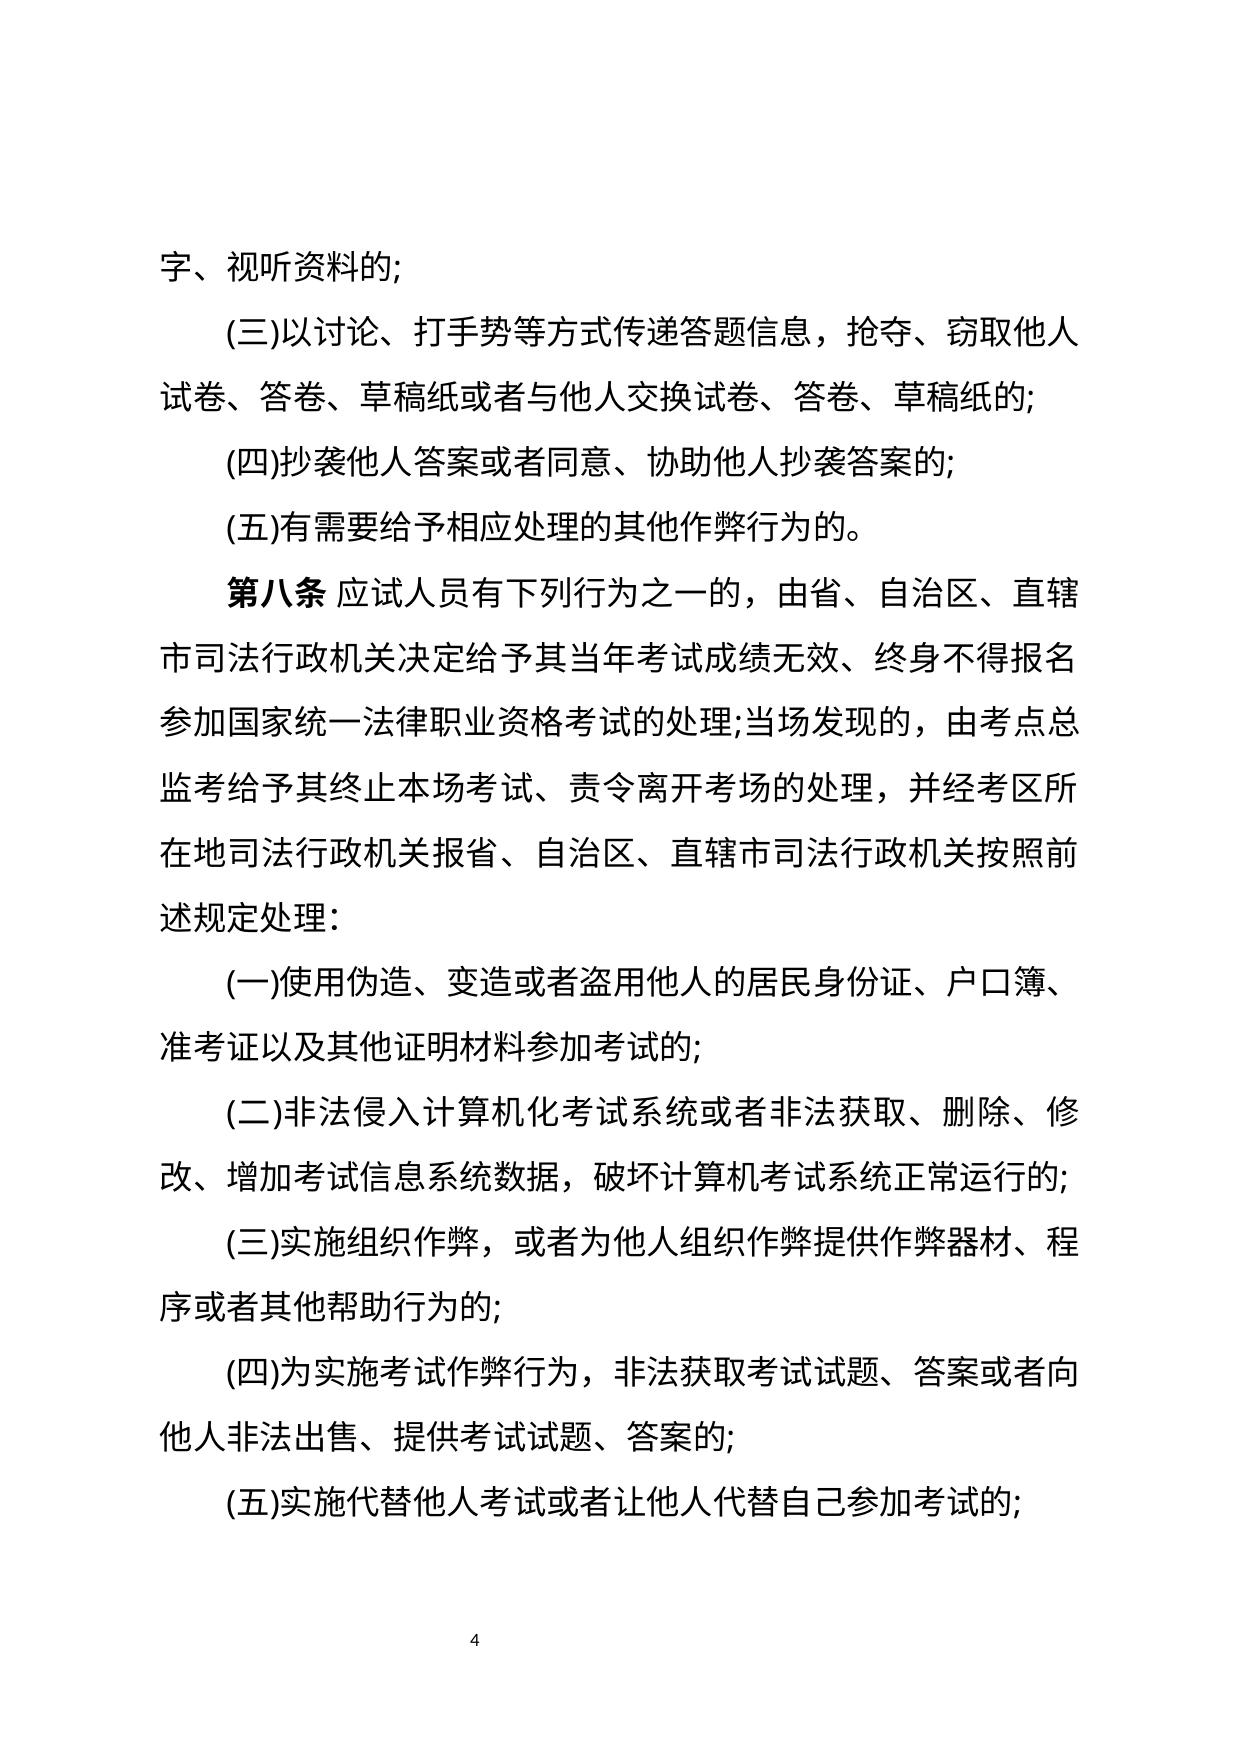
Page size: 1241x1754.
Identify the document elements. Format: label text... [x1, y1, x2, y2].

text (二)非法侵入计算机化考试系统或者非法获取、删除、修改、增加考试信息系统数据，破坏计算机考试系统正常运行的; [159, 1078, 1081, 1208]
text (三)以讨论、打手势等方式传递答题信息，抢夺、窃取他人试卷、答卷、草稿纸或者与他人交换试卷、答卷、草稿纸的; [159, 298, 1081, 428]
text (五)有需要给予相应处理的其他作弊行为的。 [159, 493, 1081, 558]
text (三)实施组织作弊，或者为他人组织作弊提供作弊器材、程序或者其他帮助行为的; [159, 1208, 1081, 1338]
text (四)为实施考试作弊行为，非法获取考试试题、答案或者向他人非法出售、提供考试试题、答案的; [159, 1338, 1081, 1468]
text (四)抄袭他人答案或者同意、协助他人抄袭答案的; [159, 428, 1081, 493]
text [159, 233, 1081, 298]
text (五)实施代替他人考试或者让他人代替自己参加考试的; [159, 1468, 1081, 1533]
text 第八条 应试人员有下列行为之一的，由省、自治区、直辖市司法行政机关决定给予其当年考试成绩无效、终身不得报名参加国家统一法律职业资格考试的处理;当场发现的，由考点总监考给予其终止本场考试、责令离开考场的处理，并经考区所在地司法行政机关报省、自治区、直辖市司法行政机关按照前述规定处理： [159, 558, 1081, 948]
text (一)使用伪造、变造或者盗用他人的居民身份证、户口簿、准考证以及其他证明材料参加考试的; [159, 948, 1081, 1078]
